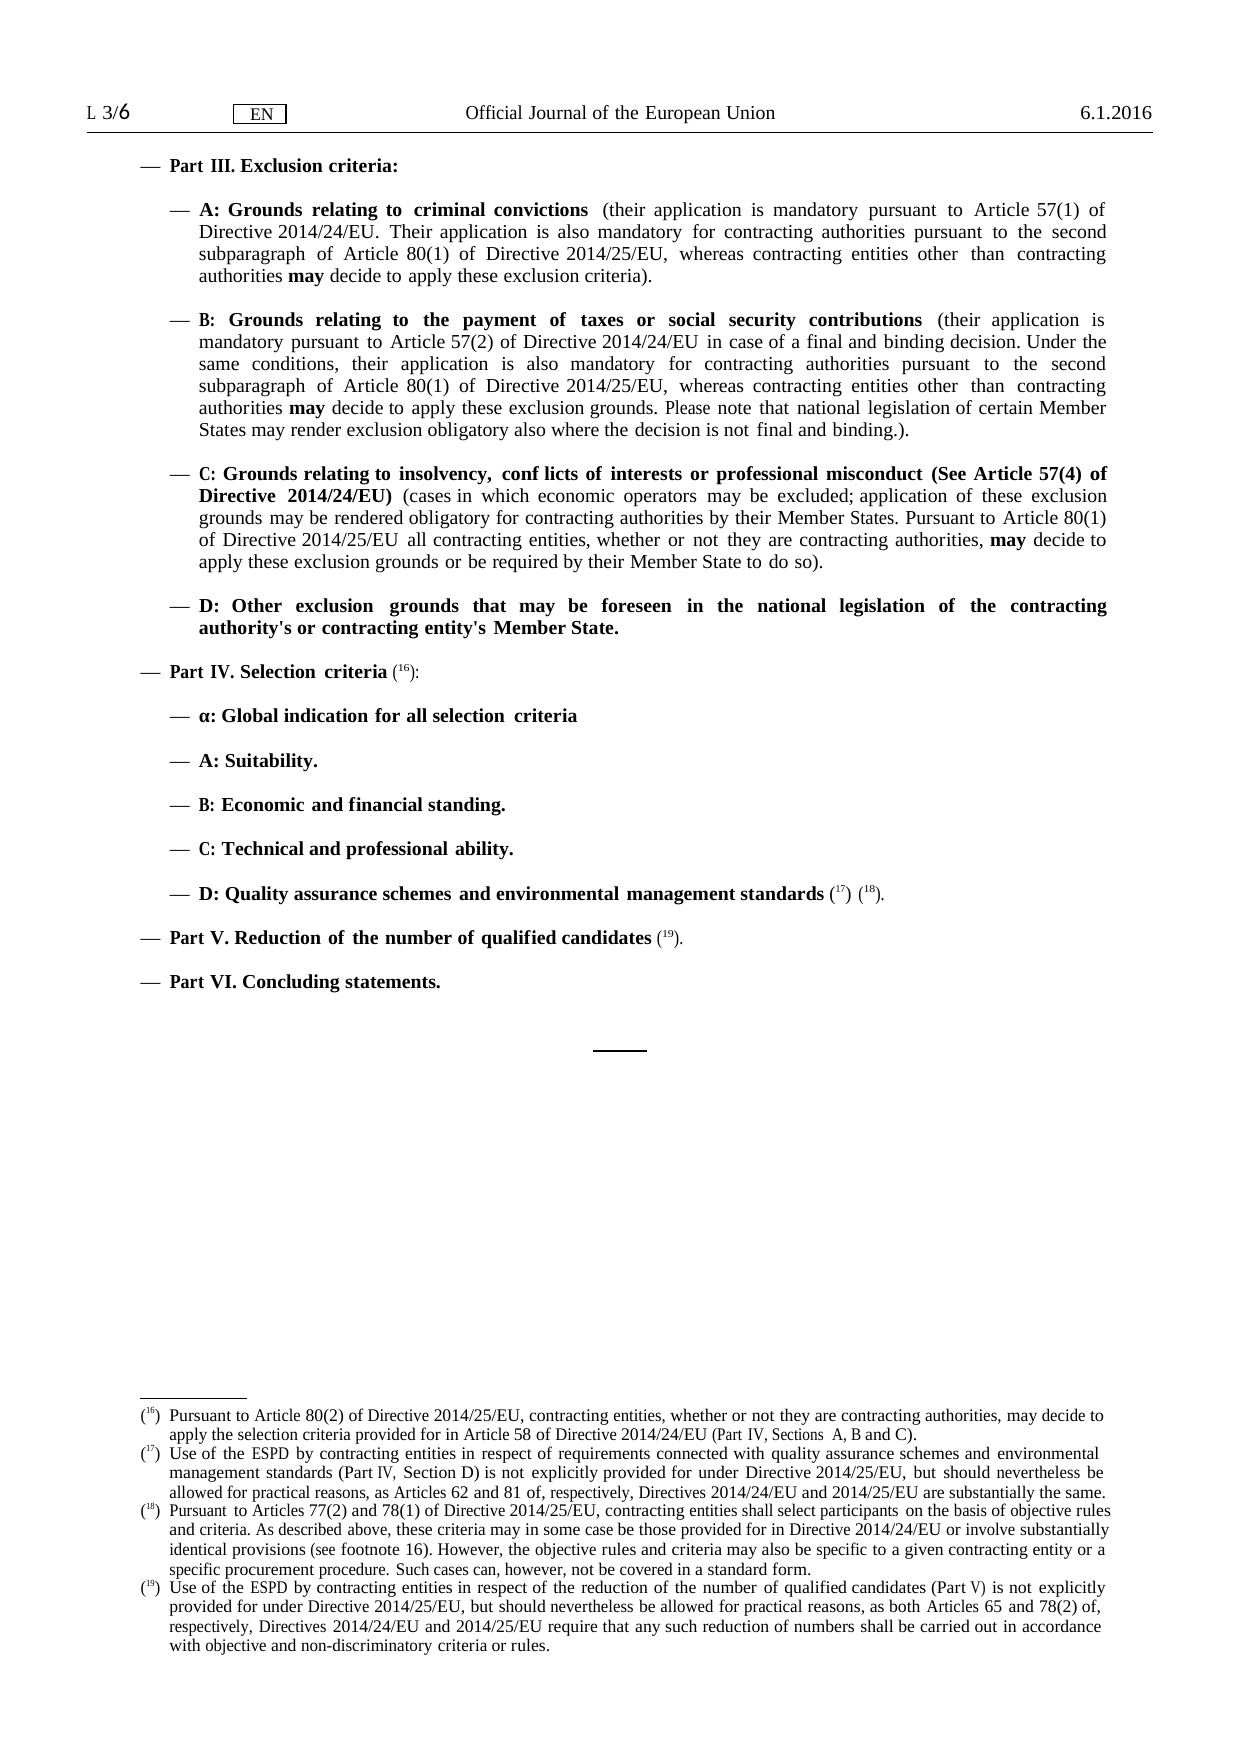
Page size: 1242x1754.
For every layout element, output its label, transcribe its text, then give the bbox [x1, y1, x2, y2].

text and criteria. As described above, these criteria may in some case be those provided for in Directive 2014/24/EU or involve substantially [169, 1520, 1169, 1540]
text — Part VI. Concluding statements. [140, 970, 1169, 993]
text management standards (Part IV, Section D) is not explicitly provided for under Directive 2014/25/EU, but should nevertheless be allowed for practical reasons, as Articles 62 and 81 of, respectively, Directives 2014/24/EU and 2014/25/EU are substantially the same. [169, 1463, 1107, 1502]
text — B: Grounds relating to the payment of taxes or social security contributions (their application is mandatory pursuant to Article 57(2) of Directive 2014/24/EU in case of a final and binding decision. Under the same conditions, their application is also mandatory for contracting authorities pursuant to the second subparagraph of Article 80(1) of Directive 2014/25/EU, whereas contracting entities other than contracting authorities may decide to apply these exclusion grounds. Please note that national legislation of certain Member States may render exclusion obligatory also where the decision is not final and binding.). [169, 309, 1107, 440]
text — D: Other exclusion grounds that may be foreseen in the national legislation of the contracting authority's or contracting entity's Member State. [169, 595, 1107, 639]
text (16) Pursuant to Article 80(2) of Directive 2014/25/EU, contracting entities, whether or not they are contracting authorities, may decide to apply the selection criteria provided for in Article 58 of Directive 2014/24/EU (Part IV, Sections A, B and C). [140, 1405, 1107, 1444]
text — Part V. Reduction of the number of qualified candidates (19). [140, 926, 1169, 949]
text provided for under Directive 2014/25/EU, but should nevertheless be allowed for practical reasons, as both Articles 65 and 78(2) of, respectively, Directives 2014/24/EU and 2014/25/EU require that any such reduction of numbers shall be carried out in accordance [169, 1597, 1106, 1636]
text — C: Grounds relating to insolvency, conf licts of interests or professional misconduct (See Article 57(4) of Directive 2014/24/EU) (cases in which economic operators may be excluded; application of these exclusion grounds may be rendered obligatory for contracting authorities by their Member States. Pursuant to Article 80(1) of Directive 2014/25/EU all contracting entities, whether or not they are contracting authorities, may decide to apply these exclusion grounds or be required by their Member State to do so). [169, 463, 1107, 572]
text identical provisions (see footnote 16). However, the objective rules and criteria may also be specific to a given contracting entity or a specific procurement procedure. Such cases can, however, not be covered in a standard form. [169, 1540, 1106, 1579]
text (19) Use of the ESPD by contracting entities in respect of the reduction of the number of qualified candidates (Part V) is not explicitly [140, 1579, 1169, 1597]
text (17) Use of the ESPD by contracting entities in respect of requirements connected with quality assurance schemes and environmental [140, 1444, 1169, 1463]
text — B: Economic and financial standing. [169, 793, 1169, 816]
text (18) Pursuant to Articles 77(2) and 78(1) of Directive 2014/25/EU, contracting entities shall select participants on the basis of objective rules [140, 1502, 1169, 1520]
text — Part IV. Selection criteria (16): [140, 660, 1169, 683]
text with objective and non-discriminatory criteria or rules. [169, 1636, 1169, 1656]
text — A: Suitability. [169, 749, 1169, 771]
text — A: Grounds relating to criminal convictions (their application is mandatory pursuant to Article 57(1) of Directive 2014/24/EU. Their application is also mandatory for contracting authorities pursuant to the second subparagraph of Article 80(1) of Directive 2014/25/EU, whereas contracting entities other than contracting authorities may decide to apply these exclusion criteria). [169, 199, 1107, 286]
text — α: Global indication for all selection criteria [169, 704, 1169, 727]
text — Part III. Exclusion criteria: [140, 154, 1169, 177]
text — C: Technical and professional ability. [169, 837, 1169, 860]
text — D: Quality assurance schemes and environmental management standards (17) (18). [169, 881, 1169, 904]
